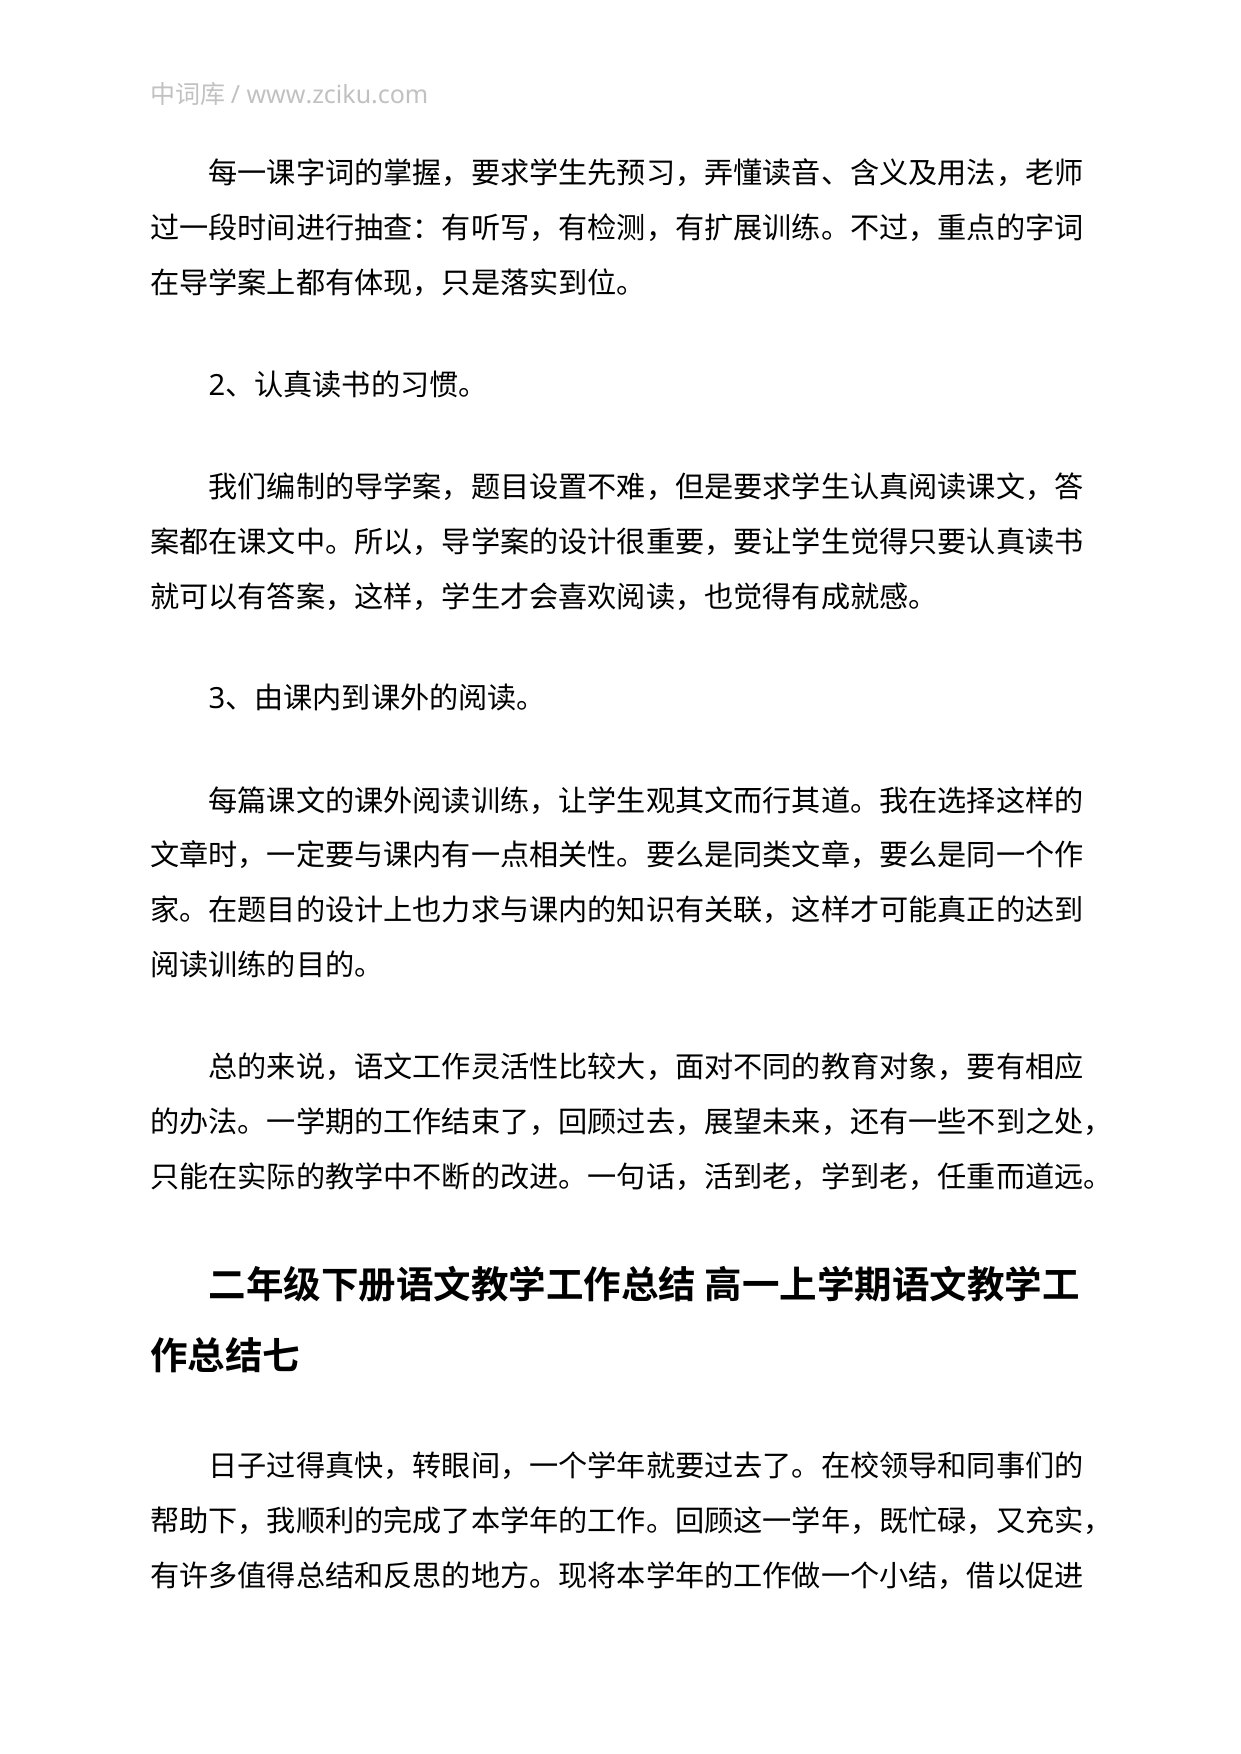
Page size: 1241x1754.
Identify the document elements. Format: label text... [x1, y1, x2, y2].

text 每篇课文的课外阅读训练，让学生观其文而行其道。我在选择这样的文章时，一定要与课内有一点相关性。要么是同类文章，要么是同一个作家。在题目的设计上也力求与课内的知识有关联，这样才可能真正的达到阅读训练的目的。 [150, 777, 1090, 984]
text 我们编制的导学案，题目设置不难，但是要求学生认真阅读课文，答案都在课文中。所以，导学案的设计很重要，要让学生觉得只要认真读书就可以有答案，这样，学生才会喜欢阅读，也觉得有成就感。 [150, 463, 1090, 616]
text 总的来说，语文工作灵活性比较大，面对不同的教育对象，要有相应的办法。一学期的工作结束了，回顾过去，展望未来，还有一些不到之处，只能在实际的教学中不断的改进。一句话，活到老，学到老，任重而道远。 [150, 1043, 1090, 1196]
text 3、由课内到课外的阅读。 [150, 675, 1090, 717]
text 每一课字词的掌握，要求学生先预习，弄懂读音、含义及用法，老师过一段时间进行抽查：有听写，有检测，有扩展训练。不过，重点的字词在导学案上都有体现，只是落实到位。 [150, 150, 1090, 302]
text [150, 1443, 1090, 1595]
text 2、认真读书的习惯。 [150, 362, 1090, 404]
text 二年级下册语文教学工作总结 高一上学期语文教学工作总结七 [150, 1255, 1090, 1380]
